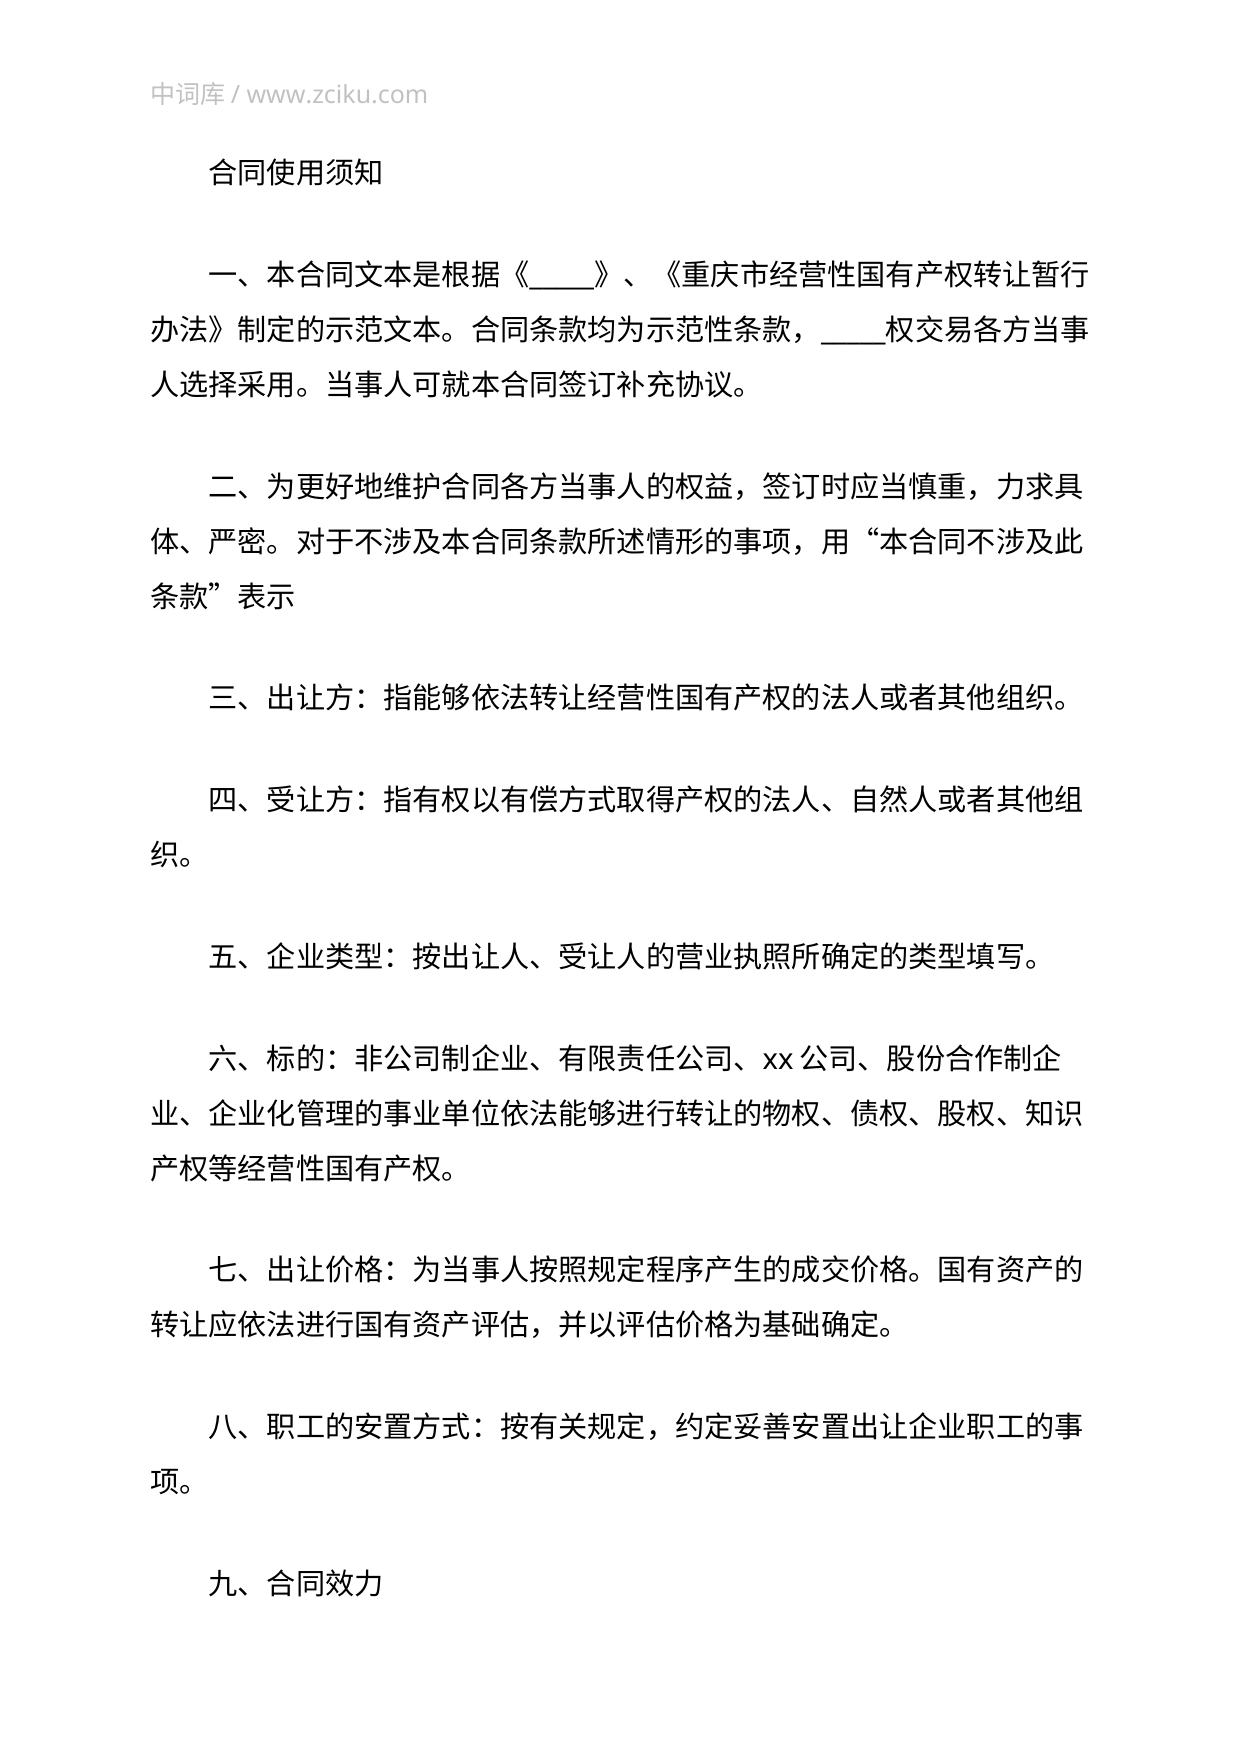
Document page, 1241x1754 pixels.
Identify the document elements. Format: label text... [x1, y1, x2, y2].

text 九、合同效力 [150, 1560, 1090, 1603]
text 五、企业类型：按出让人、受让人的营业执照所确定的类型填写。 [150, 933, 1090, 976]
text 一、本合同文本是根据《_____》、《重庆市经营性国有产权转让暂行办法》制定的示范文本。合同条款均为示范性条款，_____权交易各方当事人选择采用。当事人可就本合同签订补充协议。 [150, 252, 1090, 404]
text 八、职工的安置方式：按有关规定，约定妥善安置出让企业职工的事项。 [150, 1404, 1090, 1501]
text 六、标的：非公司制企业、有限责任公司、xx公司、股份合作制企业、企业化管理的事业单位依法能够进行转让的物权、债权、股权、知识产权等经营性国有产权。 [150, 1035, 1090, 1187]
text 合同使用须知 [150, 150, 1090, 192]
text 三、出让方：指能够依法转让经营性国有产权的法人或者其他组织。 [150, 675, 1090, 717]
text 四、受让方：指有权以有偿方式取得产权的法人、自然人或者其他组织。 [150, 777, 1090, 874]
text 七、出让价格：为当事人按照规定程序产生的成交价格。国有资产的转让应依法进行国有资产评估，并以评估价格为基础确定。 [150, 1247, 1090, 1344]
text 二、为更好地维护合同各方当事人的权益，签订时应当慎重，力求具体、严密。对于不涉及本合同条款所述情形的事项，用“本合同不涉及此条款”表示 [150, 463, 1090, 616]
